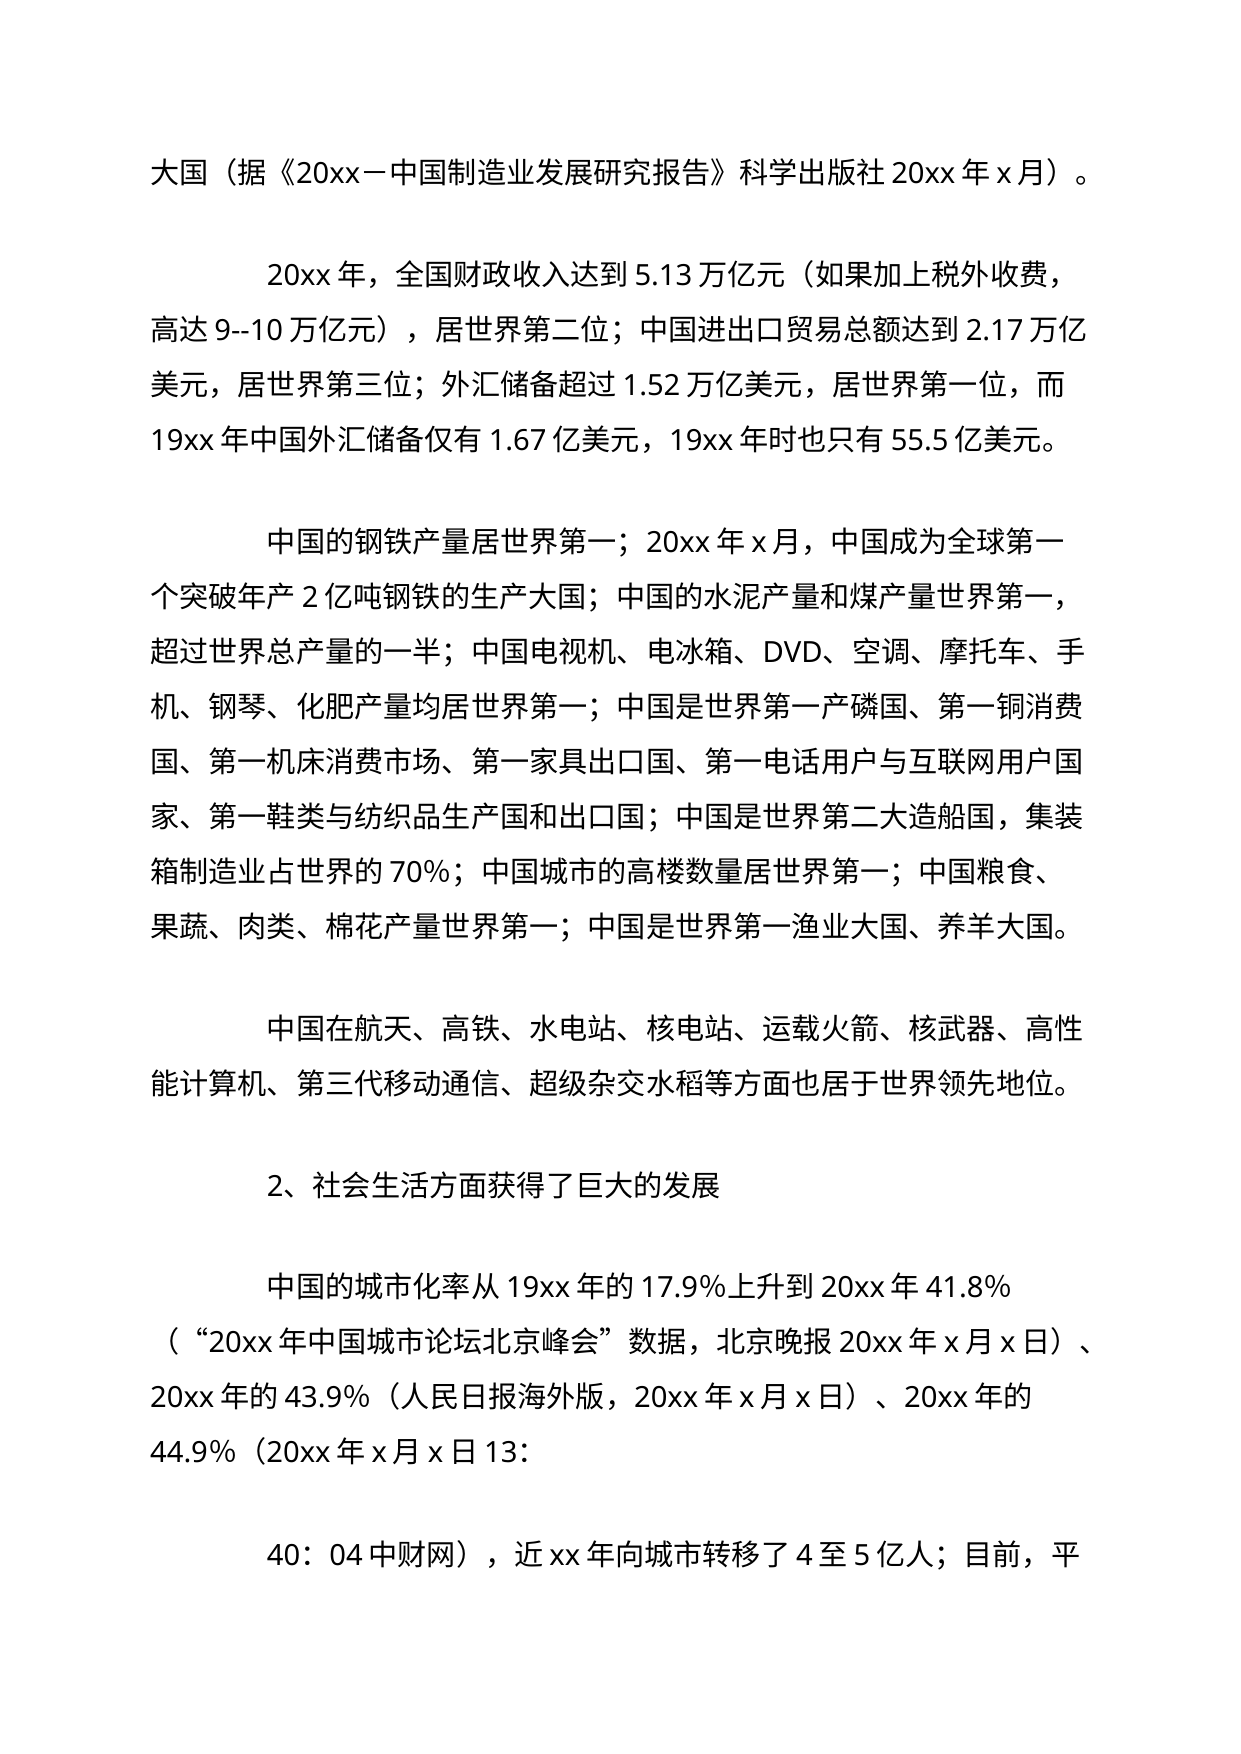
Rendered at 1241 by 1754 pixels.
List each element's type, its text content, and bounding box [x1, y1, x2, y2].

text 中国的城市化率从19xx年的17.9％上升到20xx年41.8％（“20xx年中国城市论坛北京峰会”数据，北京晚报20xx年x月x日）、20xx年的43.9％（人民日报海外版，20xx年x月x日）、20xx年的44.9％（20xx年x月x日13： [150, 1264, 1090, 1471]
text 2、社会生活方面获得了巨大的发展 [150, 1162, 1090, 1204]
text 中国的钢铁产量居世界第一；20xx年x月，中国成为全球第一个突破年产2亿吨钢铁的生产大国；中国的水泥产量和煤产量世界第一，超过世界总产量的一半；中国电视机、电冰箱、DVD、空调、摩托车、手机、钢琴、化肥产量均居世界第一；中国是世界第一产磷国、第一铜消费国、第一机床消费市场、第一家具出口国、第一电话用户与互联网用户国家、第一鞋类与纺织品生产国和出口国；中国是世界第二大造船国，集装箱制造业占世界的70％；中国城市的高楼数量居世界第一；中国粮食、果蔬、肉类、棉花产量世界第一；中国是世界第一渔业大国、养羊大国。 [150, 519, 1090, 946]
text 中国在航天、高铁、水电站、核电站、运载火箭、核武器、高性能计算机、第三代移动通信、超级杂交水稻等方面也居于世界领先地位。 [150, 1005, 1090, 1103]
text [150, 1531, 1090, 1573]
text 20xx年，全国财政收入达到5.13万亿元（如果加上税外收费，高达9--10万亿元），居世界第二位；中国进出口贸易总额达到2.17万亿美元，居世界第三位；外汇储备超过1.52万亿美元，居世界第一位，而19xx年中国外汇储备仅有1.67亿美元，19xx年时也只有55.5亿美元。 [150, 252, 1090, 459]
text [150, 150, 1090, 192]
